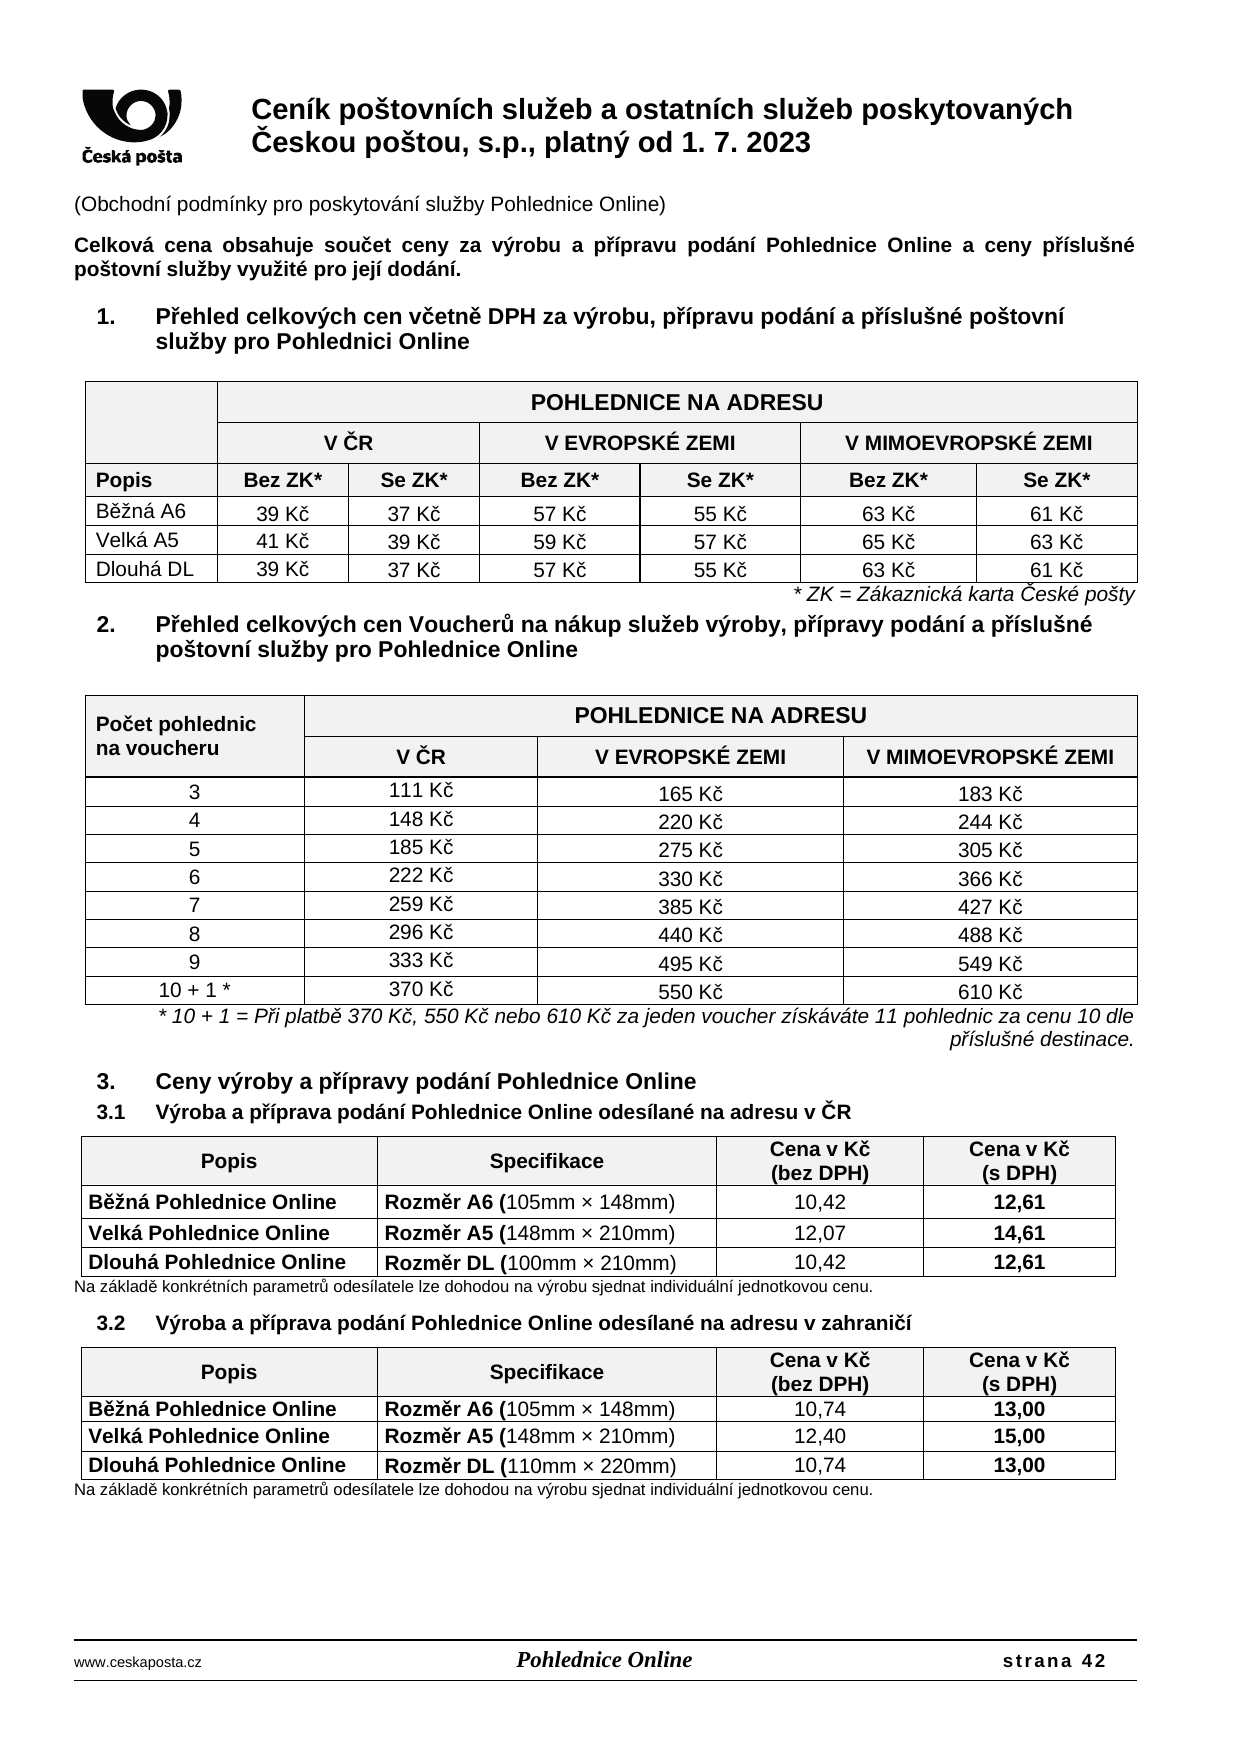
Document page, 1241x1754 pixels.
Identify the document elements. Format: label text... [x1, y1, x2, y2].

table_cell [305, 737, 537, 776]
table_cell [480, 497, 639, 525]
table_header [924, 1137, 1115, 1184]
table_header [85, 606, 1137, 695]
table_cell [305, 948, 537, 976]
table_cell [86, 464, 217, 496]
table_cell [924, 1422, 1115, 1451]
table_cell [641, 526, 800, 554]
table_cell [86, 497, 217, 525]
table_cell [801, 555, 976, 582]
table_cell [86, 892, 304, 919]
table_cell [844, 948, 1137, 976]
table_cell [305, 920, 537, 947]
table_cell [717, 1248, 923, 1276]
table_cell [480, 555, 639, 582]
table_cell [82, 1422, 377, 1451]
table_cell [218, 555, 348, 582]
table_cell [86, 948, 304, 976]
text * ZK = Zákaznická karta České pošty [74, 583, 1137, 606]
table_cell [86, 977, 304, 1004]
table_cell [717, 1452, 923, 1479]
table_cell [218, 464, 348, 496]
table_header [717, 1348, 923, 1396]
text Na základě konkrétních parametrů odesílatele lze dohodou na výrobu sjednat individuální jednotkovou cenu. [74, 1480, 1137, 1499]
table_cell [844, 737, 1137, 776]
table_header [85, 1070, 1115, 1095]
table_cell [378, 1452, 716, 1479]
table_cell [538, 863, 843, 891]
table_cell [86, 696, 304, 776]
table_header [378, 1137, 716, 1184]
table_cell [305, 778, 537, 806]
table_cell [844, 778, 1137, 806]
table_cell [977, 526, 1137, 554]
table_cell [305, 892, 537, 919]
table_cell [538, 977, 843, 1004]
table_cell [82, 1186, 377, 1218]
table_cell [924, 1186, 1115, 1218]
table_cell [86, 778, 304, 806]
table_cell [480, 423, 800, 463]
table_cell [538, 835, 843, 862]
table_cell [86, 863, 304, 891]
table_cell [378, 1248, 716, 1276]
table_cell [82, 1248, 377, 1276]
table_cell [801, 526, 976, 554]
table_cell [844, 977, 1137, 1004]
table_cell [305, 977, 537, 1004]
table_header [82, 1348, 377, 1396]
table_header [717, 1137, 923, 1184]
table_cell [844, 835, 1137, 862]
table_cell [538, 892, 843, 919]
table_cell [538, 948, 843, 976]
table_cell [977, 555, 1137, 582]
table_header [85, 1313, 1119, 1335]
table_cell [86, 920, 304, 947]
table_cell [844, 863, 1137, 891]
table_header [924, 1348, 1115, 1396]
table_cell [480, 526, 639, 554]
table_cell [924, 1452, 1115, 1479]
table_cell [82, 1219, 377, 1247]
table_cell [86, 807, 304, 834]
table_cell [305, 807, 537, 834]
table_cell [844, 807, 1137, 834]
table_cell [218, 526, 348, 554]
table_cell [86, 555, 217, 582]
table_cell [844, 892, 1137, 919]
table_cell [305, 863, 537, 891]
text Celková cena obsahuje součet ceny za výrobu a přípravu podání Pohlednice Online a ceny příslušné poštovní služby využité pro její dodání. [74, 233, 1137, 281]
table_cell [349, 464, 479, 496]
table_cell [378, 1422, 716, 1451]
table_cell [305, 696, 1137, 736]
text Na základě konkrétních parametrů odesílatele lze dohodou na výrobu sjednat individuální jednotkovou cenu. [74, 1277, 1137, 1296]
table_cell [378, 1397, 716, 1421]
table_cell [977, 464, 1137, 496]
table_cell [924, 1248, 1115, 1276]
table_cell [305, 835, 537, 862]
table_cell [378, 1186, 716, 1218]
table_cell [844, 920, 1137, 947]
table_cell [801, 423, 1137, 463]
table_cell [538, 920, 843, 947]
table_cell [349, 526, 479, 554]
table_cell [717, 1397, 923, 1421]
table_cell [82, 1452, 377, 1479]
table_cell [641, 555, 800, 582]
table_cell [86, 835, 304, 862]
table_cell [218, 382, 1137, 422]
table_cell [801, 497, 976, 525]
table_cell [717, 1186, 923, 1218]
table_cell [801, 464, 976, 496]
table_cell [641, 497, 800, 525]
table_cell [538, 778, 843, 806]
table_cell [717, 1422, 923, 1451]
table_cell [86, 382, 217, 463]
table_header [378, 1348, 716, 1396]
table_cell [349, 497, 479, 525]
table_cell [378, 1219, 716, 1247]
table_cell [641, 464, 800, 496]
text (Obchodní podmínky pro poskytování služby Pohlednice Online) [74, 192, 1137, 216]
text * 10 + 1 = Při platbě 370 Kč, 550 Kč nebo 610 Kč za jeden voucher získáváte 11 pohlednic za cenu 10 dle příslušné destinace. [74, 1005, 1137, 1051]
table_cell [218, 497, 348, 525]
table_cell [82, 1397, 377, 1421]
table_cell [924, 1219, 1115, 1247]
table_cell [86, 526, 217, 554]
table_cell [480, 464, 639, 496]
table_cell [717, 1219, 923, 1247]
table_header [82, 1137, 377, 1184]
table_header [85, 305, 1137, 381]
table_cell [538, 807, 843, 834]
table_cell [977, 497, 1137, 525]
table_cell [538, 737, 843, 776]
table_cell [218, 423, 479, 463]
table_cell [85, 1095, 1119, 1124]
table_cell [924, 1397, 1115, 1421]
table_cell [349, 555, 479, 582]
